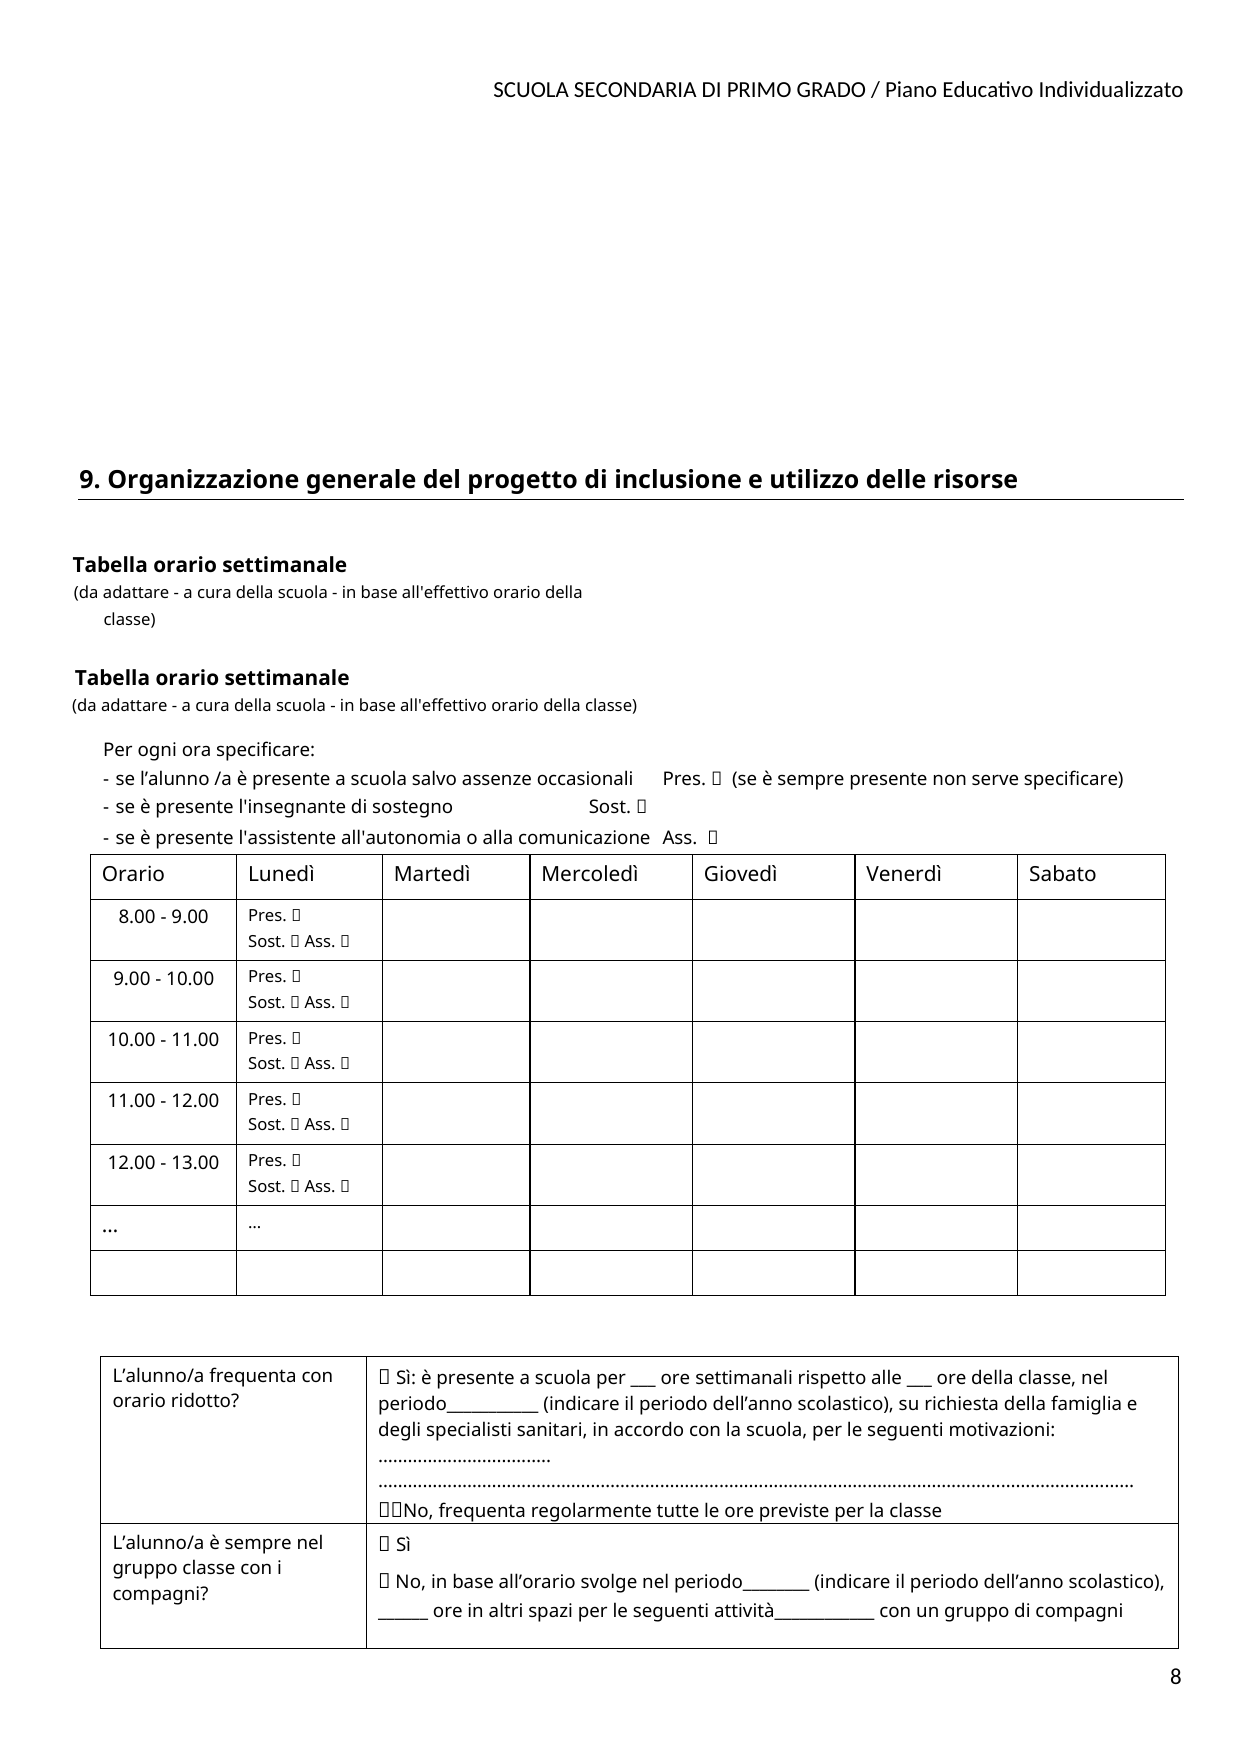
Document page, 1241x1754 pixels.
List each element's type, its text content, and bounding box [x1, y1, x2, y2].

table_header  Sì: è presente a scuola per ___ ore settimanali rispetto alle ___ ore della classe, nel periodo___________ (indicare il periodo dell’anno scolastico), su richiesta della famiglia e degli specialisti sanitari, in accordo con la scuola, per le seguenti motivazioni:…………………………….. ……………………………………………………………………………………………………………………………………… No, frequenta regolarmente tutte le ore previste per la classe [367, 1357, 1178, 1523]
table_cell 12.00 - 13.00 [91, 1145, 236, 1205]
table_cell [693, 1083, 854, 1143]
table_cell [383, 961, 529, 1021]
table_cell [91, 1251, 236, 1294]
list se è presente l'assistente all'autonomia o alla comunicazione Ass.  [103, 822, 1126, 851]
table_cell [1018, 900, 1165, 960]
table_cell … [237, 1206, 382, 1250]
text (da adattare - a cura della scuola - in base all'effettivo orario della classe) [74, 580, 621, 631]
table_cell [531, 1083, 692, 1143]
list se l’alunno /a è presente a scuola salvo assenze occasionali Pres.  (se è sempre presente non serve specificare) [103, 765, 1126, 790]
text Per ogni ora specificare: [103, 736, 1126, 762]
table_cell [856, 961, 1017, 1021]
table_cell [1018, 1206, 1165, 1250]
table_cell 9.00 - 10.00 [91, 961, 236, 1021]
table_cell 10.00 - 11.00 [91, 1022, 236, 1082]
table_cell [383, 900, 529, 960]
table_cell … [91, 1206, 236, 1250]
table_cell [693, 1251, 854, 1294]
table_cell [531, 1206, 692, 1250]
table_cell 11.00 - 12.00 [91, 1083, 236, 1143]
table_cell [531, 961, 692, 1021]
table_cell [693, 961, 854, 1021]
table_cell [1018, 1251, 1165, 1294]
table_cell [383, 1251, 529, 1294]
table_cell Pres.  Sost.  Ass.  [237, 900, 382, 960]
table_header Venerdì [856, 855, 1017, 898]
table_cell Pres.  Sost.  Ass.  [237, 1022, 382, 1082]
table_cell [383, 1022, 529, 1082]
text (da adattare - a cura della scuola - in base all'effettivo orario della classe) [72, 693, 1184, 716]
table_cell [1018, 961, 1165, 1021]
table_header Giovedì [693, 855, 854, 898]
text Tabella orario settimanale [72, 551, 1104, 579]
table_cell Pres.  Sost.  Ass.  [237, 1083, 382, 1143]
table_header Sabato [1018, 855, 1165, 898]
table_header Lunedì [237, 855, 382, 898]
table_cell [693, 900, 854, 960]
table_cell [856, 1251, 1017, 1294]
list se è presente l'insegnante di sostegno Sost.  [103, 794, 1126, 819]
table_cell Pres.  Sost.  Ass.  [237, 961, 382, 1021]
table_cell [1018, 1083, 1165, 1143]
table_header Orario [91, 855, 236, 898]
table_cell [531, 1145, 692, 1205]
table_cell Pres.  Sost.  Ass.  [237, 1145, 382, 1205]
table_cell [856, 1022, 1017, 1082]
table_cell [383, 1083, 529, 1143]
table_cell [693, 1022, 854, 1082]
table_header Martedì [383, 855, 529, 898]
table_cell [531, 900, 692, 960]
table_cell [531, 1251, 692, 1294]
table_cell [237, 1251, 382, 1294]
table_cell [856, 1206, 1017, 1250]
table_cell 8.00 - 9.00 [91, 900, 236, 960]
table_cell [693, 1145, 854, 1205]
table_header Mercoledì [531, 855, 692, 898]
table_cell [531, 1022, 692, 1082]
text Tabella orario settimanale [72, 663, 1184, 691]
table_cell [383, 1206, 529, 1250]
table_cell [856, 900, 1017, 960]
table_cell [1018, 1145, 1165, 1205]
table_cell [856, 1083, 1017, 1143]
table_cell [1018, 1022, 1165, 1082]
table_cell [367, 1524, 1178, 1648]
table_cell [101, 1524, 366, 1648]
table_header L’alunno/a frequenta con orario ridotto? [101, 1357, 366, 1523]
table_cell [693, 1206, 854, 1250]
table_cell [856, 1145, 1017, 1205]
table_cell [383, 1145, 529, 1205]
subtitle 9. Organizzazione generale del progetto di inclusione e utilizzo delle risorse [79, 462, 1184, 496]
